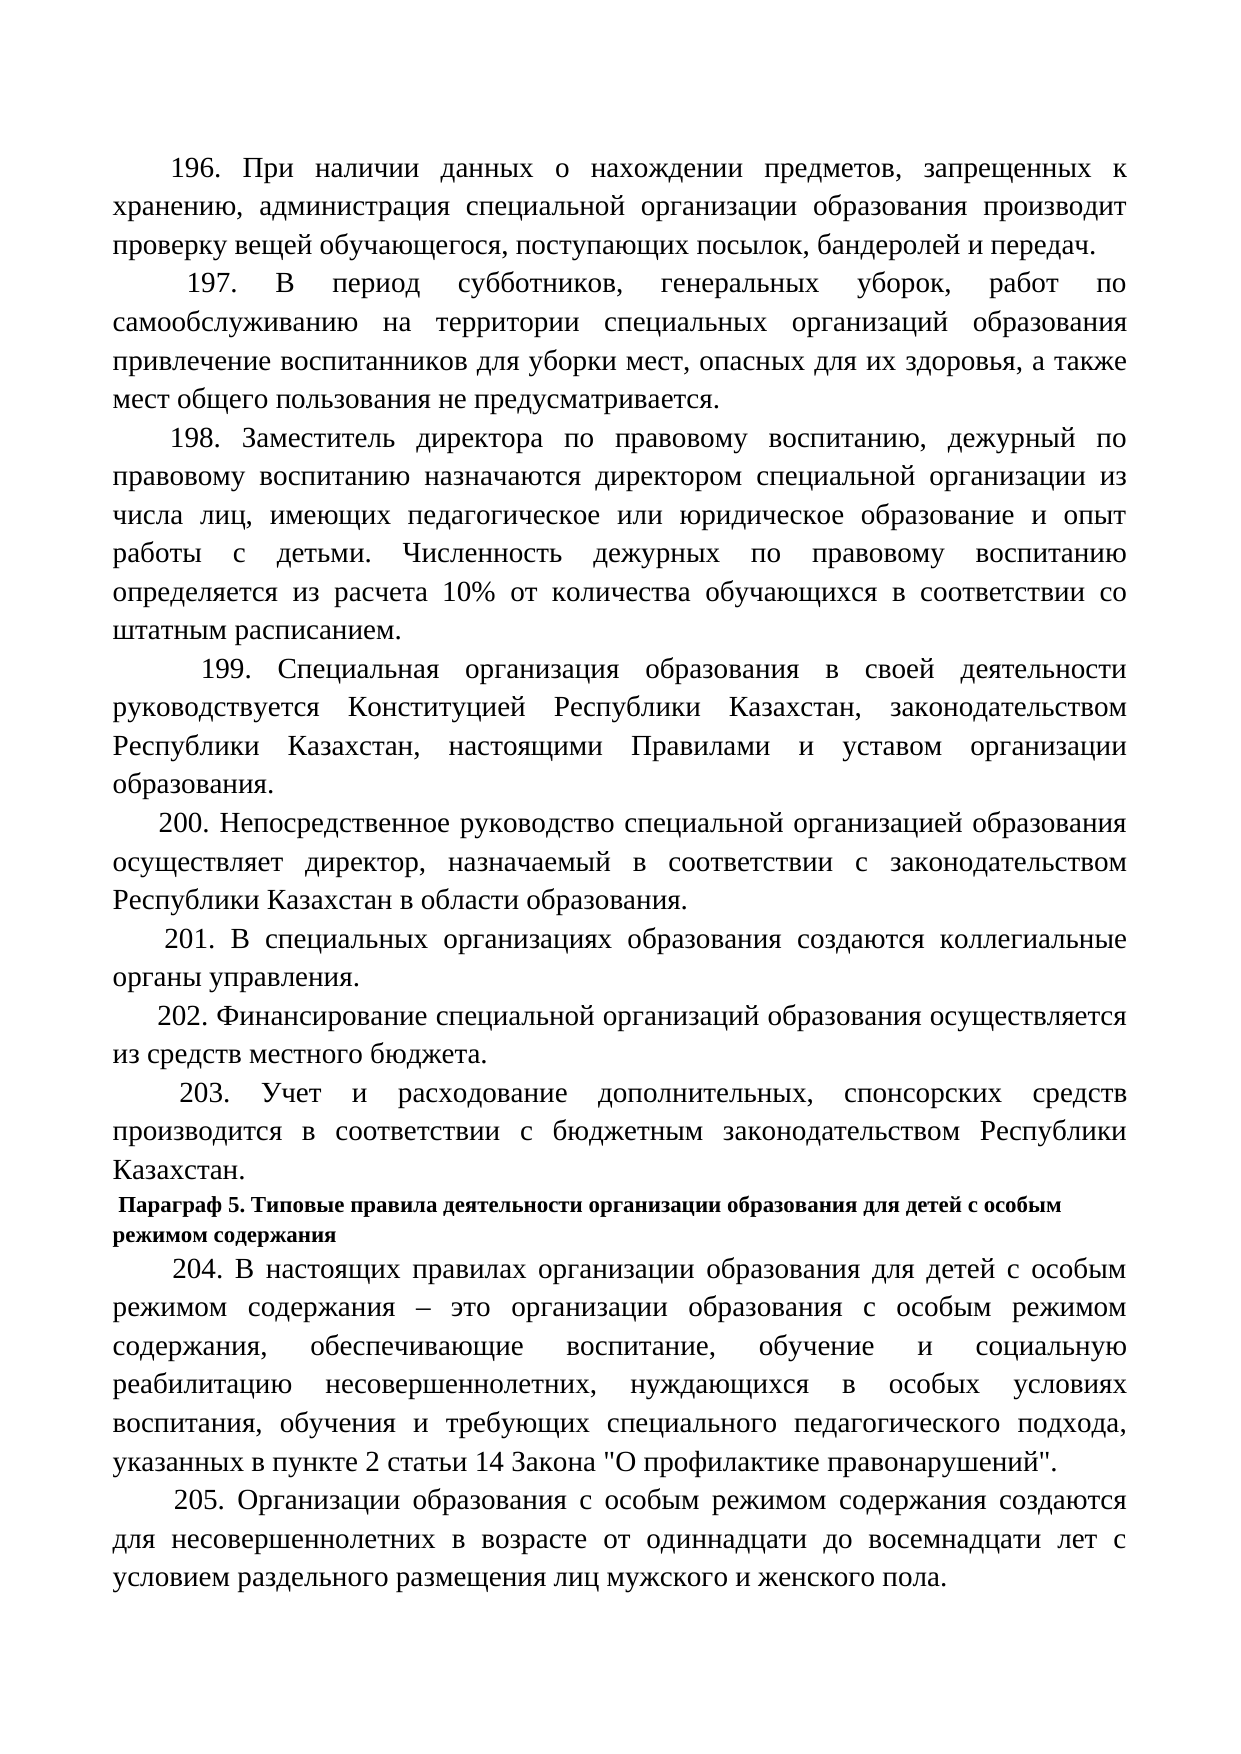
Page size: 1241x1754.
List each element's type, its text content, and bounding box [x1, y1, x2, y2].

text 197. В период субботников, генеральных уборок, работ по самообслуживанию на территории специальных организаций образования привлечение воспитанников для уборки мест, опасных для их здоровья, а также мест общего пользования не предусматривается. [112, 266, 1128, 415]
text 199. Специальная организация образования в своей деятельности руководствуется Конституцией Республики Казахстан, законодательством Республики Казахстан, настоящими Правилами и уставом организации образования. [112, 651, 1128, 800]
text Параграф 5. Типовые правила деятельности организации образования для детей с особым режимом содержания [112, 1191, 1128, 1247]
text 205. Организации образования с особым режимом содержания создаются для несовершеннолетних в возрасте от одиннадцати до восемнадцати лет с условием раздельного размещения лиц мужского и женского пола. [112, 1482, 1128, 1593]
text 196. При наличии данных о нахождении предметов, запрещенных к хранению, администрация специальной организации образования производит проверку вещей обучающегося, поступающих посылок, бандеролей и передач. [112, 150, 1128, 261]
text 198. Заместитель директора по правовому воспитанию, дежурный по правовому воспитанию назначаются директором специальной организации из числа лиц, имеющих педагогическое или юридическое образование и опыт работы с детьми. Численность дежурных по правовому воспитанию определяется из расчета 10% от количества обучающихся в соответствии со штатным расписанием. [112, 420, 1128, 646]
text 202. Финансирование специальной организаций образования осуществляется из средств местного бюджета. [112, 998, 1128, 1070]
text 200. Непосредственное руководство специальной организацией образования осуществляет директор, назначаемый в соответствии с законодательством Республики Казахстан в области образования. [112, 805, 1128, 916]
text 203. Учет и расходование дополнительных, спонсорских средств производится в соответствии с бюджетным законодательством Республики Казахстан. [112, 1075, 1128, 1186]
text 204. В настоящих правилах организации образования для детей с особым режимом содержания – это организации образования с особым режимом содержания, обеспечивающие воспитание, обучение и социальную реабилитацию несовершеннолетних, нуждающихся в особых условиях воспитания, обучения и требующих специального педагогического подхода, указанных в пункте 2 статьи 14 Закона "О профилактике правонарушений". [112, 1251, 1128, 1477]
text 201. В специальных организациях образования создаются коллегиальные органы управления. [112, 921, 1128, 993]
